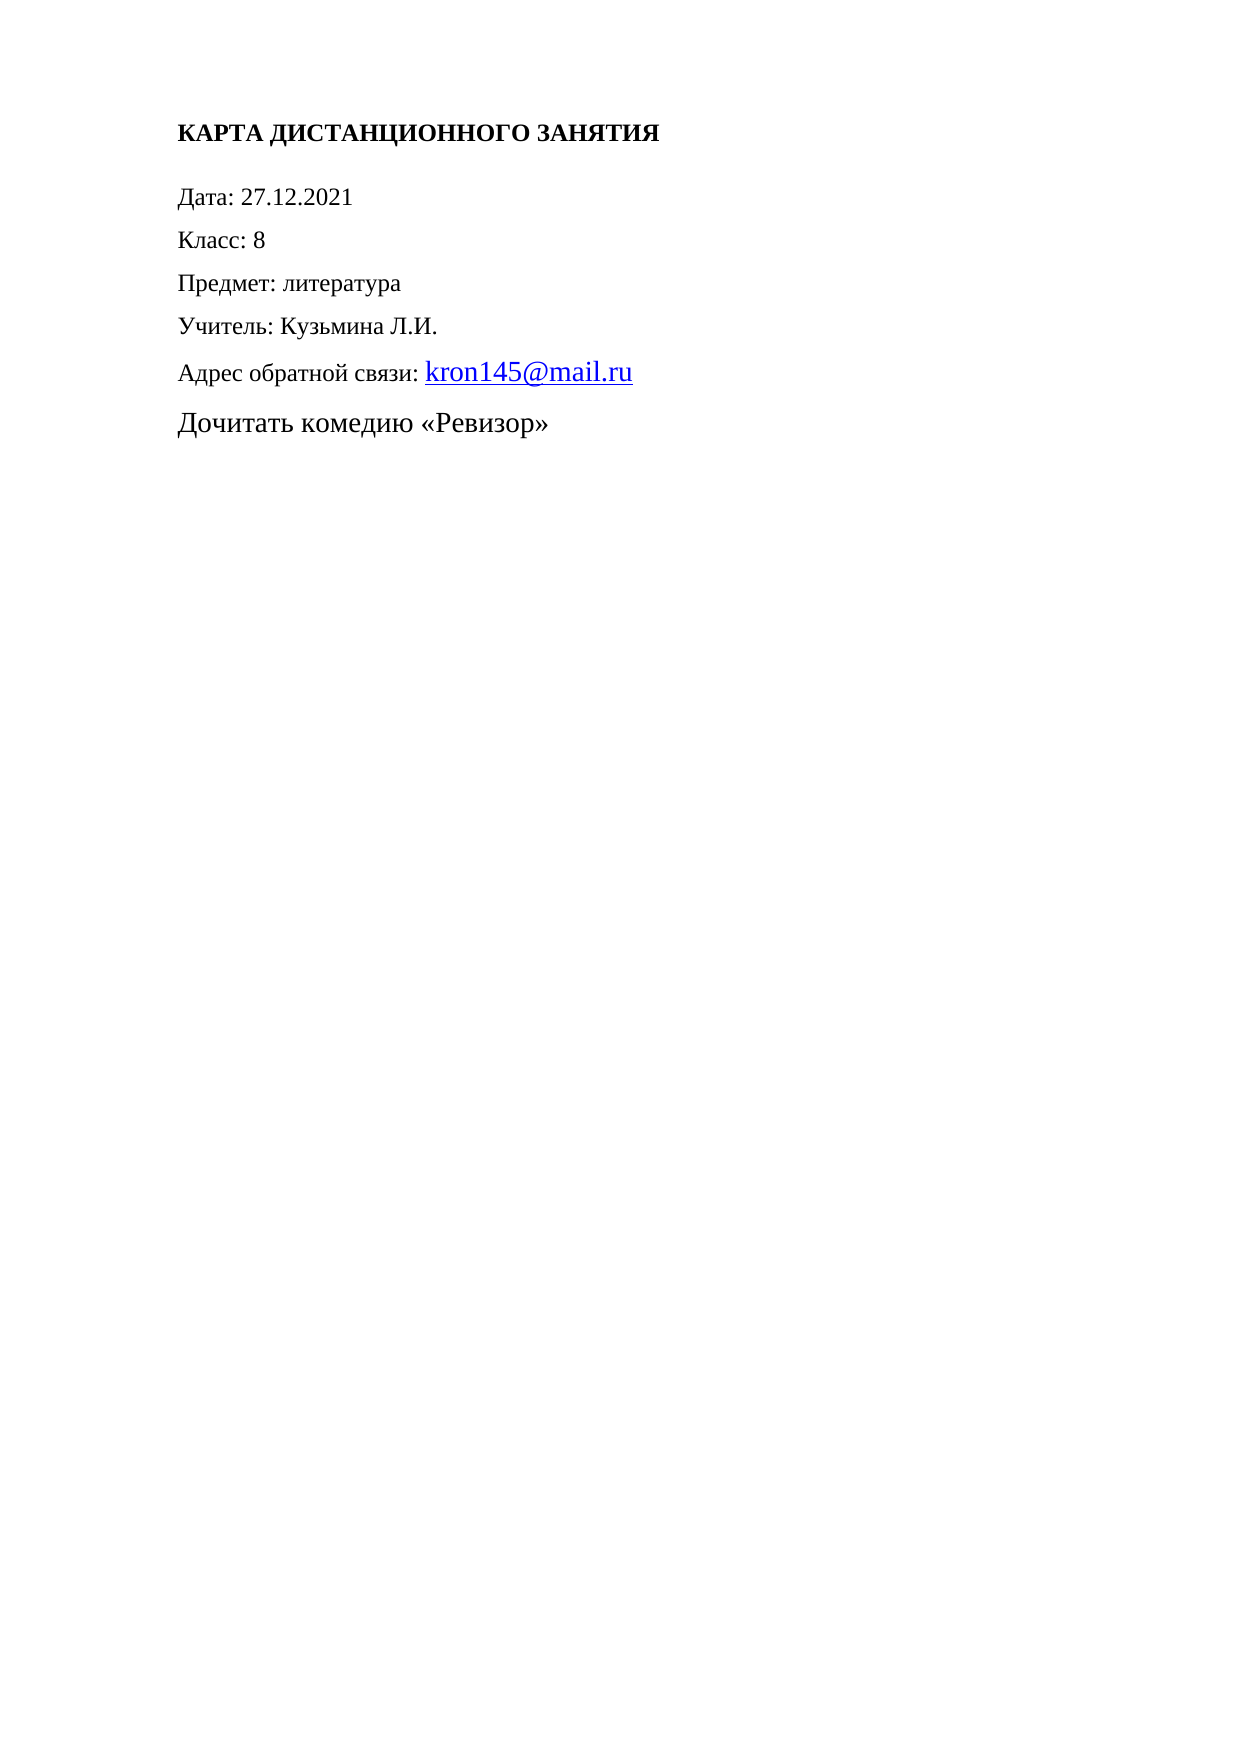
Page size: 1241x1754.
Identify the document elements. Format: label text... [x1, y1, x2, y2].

text КАРТА ДИСТАНЦИОННОГО ЗАНЯТИЯ [177, 118, 1152, 147]
text Учитель: Кузьмина Л.И. [177, 311, 1152, 340]
text Класс: 8 [177, 225, 1152, 254]
text Адрес обратной связи: kron145@mail.ru [177, 354, 1152, 388]
text Дата: 27.12.2021 [177, 182, 1152, 211]
text Предмет: литература [177, 268, 1152, 297]
text Дочитать комедию «Ревизор» [177, 405, 1152, 438]
